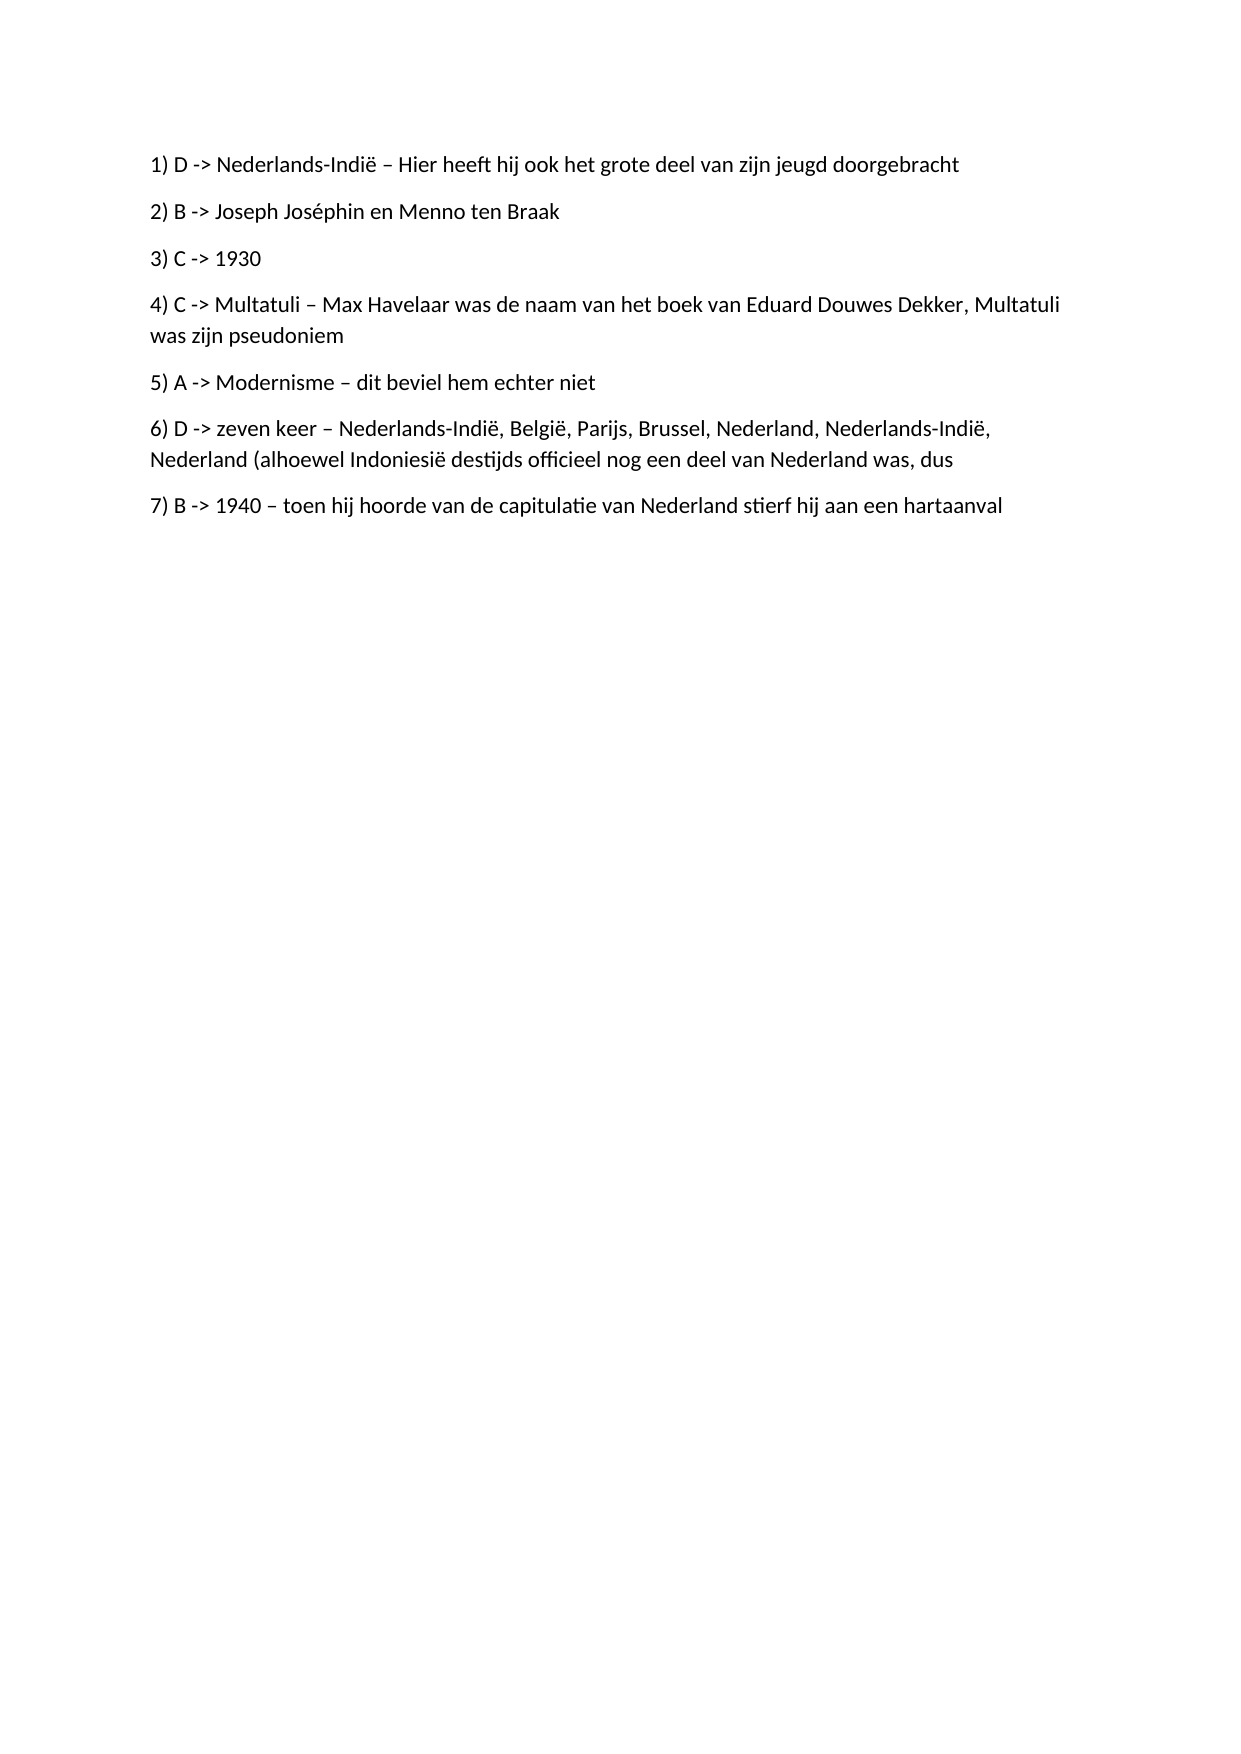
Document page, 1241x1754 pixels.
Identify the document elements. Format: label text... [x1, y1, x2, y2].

text 7) B -> 1940 – toen hij hoorde van de capitulatie van Nederland stierf hij aan een hartaanval [150, 492, 1090, 520]
text 3) C -> 1930 [150, 244, 1090, 272]
text 5) A -> Modernisme – dit beviel hem echter niet [150, 368, 1090, 396]
text 6) D -> zeven keer – Nederlands-Indië, België, Parijs, Brussel, Nederland, Nederlands-Indië, Nederland (alhoewel Indoniesië destijds officieel nog een deel van Nederland was, dus [150, 414, 1090, 473]
text 4) C -> Multatuli – Max Havelaar was de naam van het boek van Eduard Douwes Dekker, Multatuli was zijn pseudoniem [150, 291, 1090, 349]
text 1) D -> Nederlands-Indië – Hier heeft hij ook het grote deel van zijn jeugd doorgebracht [150, 150, 1090, 178]
text 2) B -> Joseph Joséphin en Menno ten Braak [150, 197, 1090, 225]
